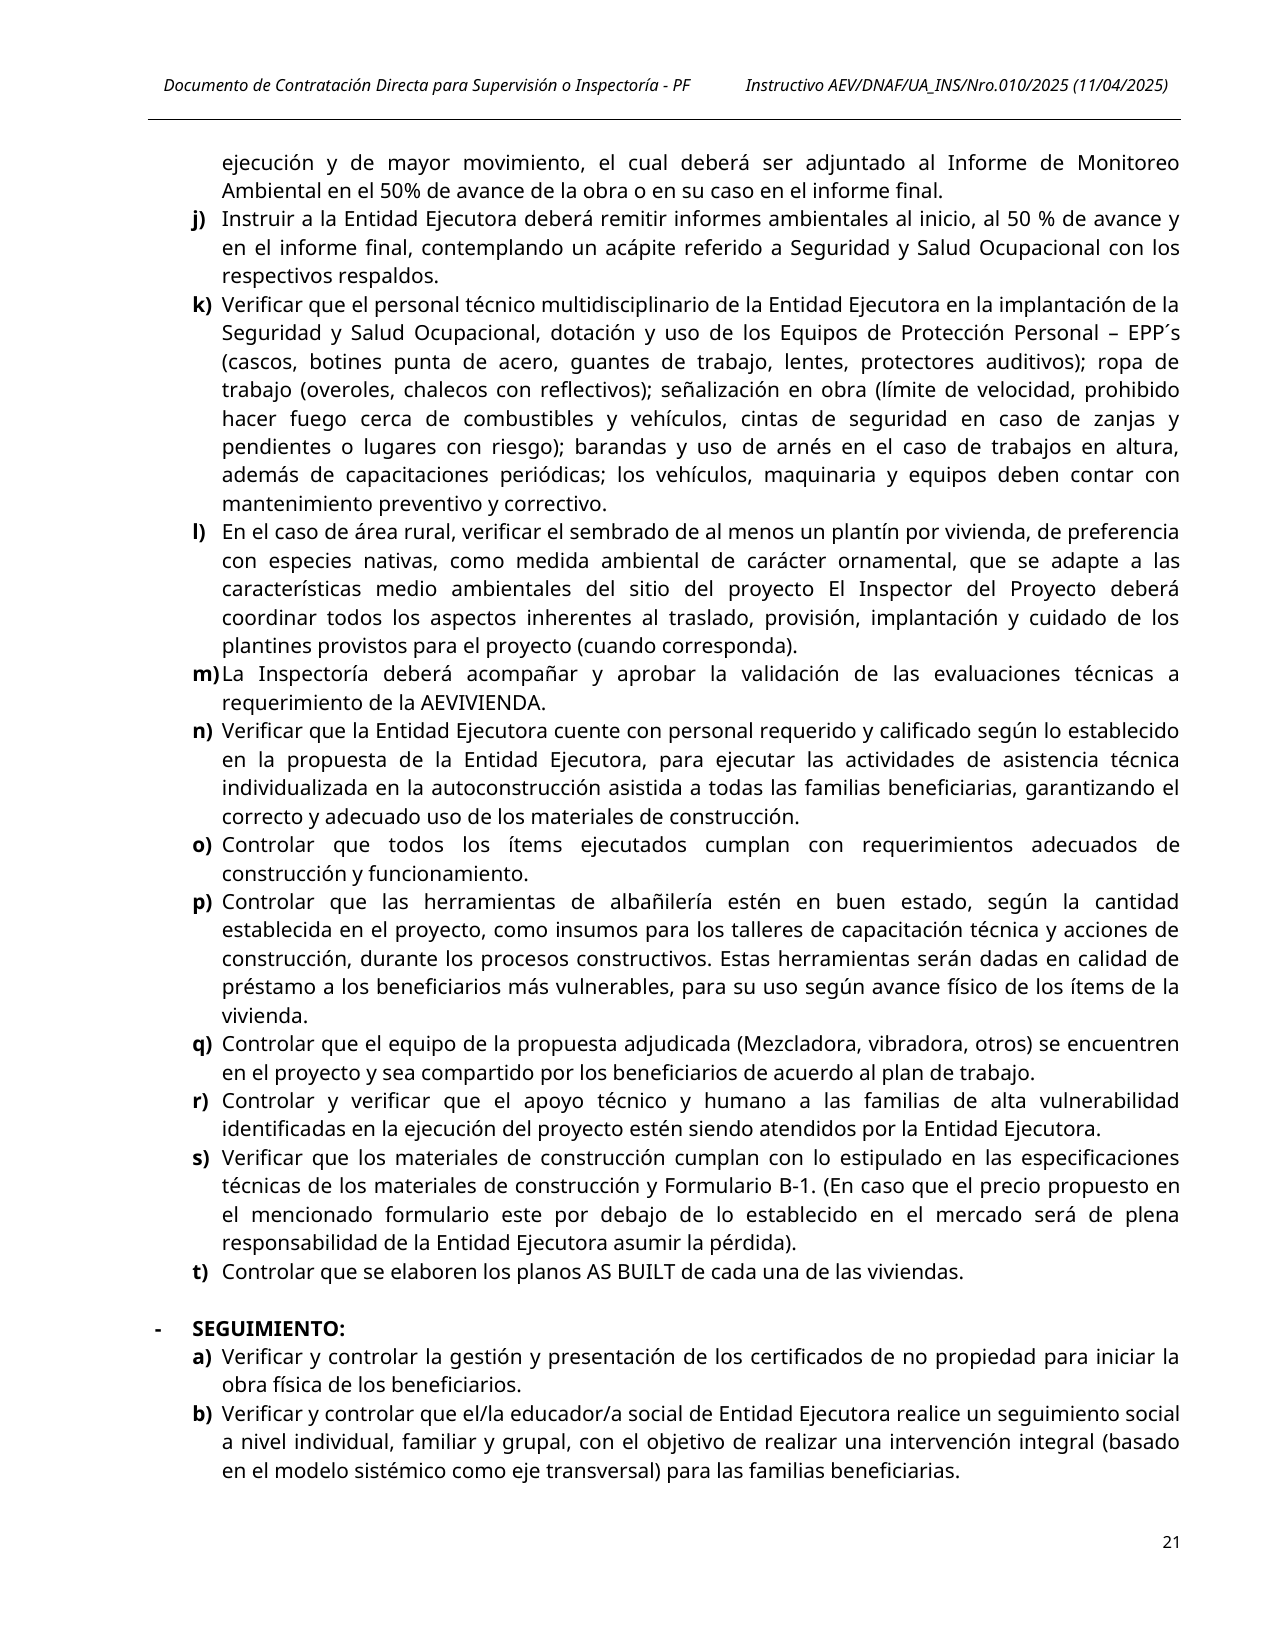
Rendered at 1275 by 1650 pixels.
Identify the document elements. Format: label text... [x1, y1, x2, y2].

list Verificar que el personal técnico multidisciplinario de la Entidad Ejecutora en la implantación de la Seguridad y Salud Ocupacional, dotación y uso de los Equipos de Protección Personal – EPP´s (cascos, botines punta de acero, guantes de trabajo, lentes, protectores auditivos); ropa de trabajo (overoles, chalecos con reflectivos); señalización en obra (límite de velocidad, prohibido hacer fuego cerca de combustibles y vehículos, cintas de seguridad en caso de zanjas y pendientes o lugares con riesgo); barandas y uso de arnés en el caso de trabajos en altura, además de capacitaciones periódicas; los vehículos, maquinaria y equipos deben contar con mantenimiento preventivo y correctivo. [192, 290, 1181, 517]
list La Inspectoría deberá acompañar y aprobar la validación de las evaluaciones técnicas a requerimiento de la AEVIVIENDA. [192, 659, 1181, 716]
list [192, 148, 1181, 204]
list Verificar y controlar que el/la educador/a social de Entidad Ejecutora realice un seguimiento social a nivel individual, familiar y grupal, con el objetivo de realizar una intervención integral (basado en el modelo sistémico como eje transversal) para las familias beneficiarias. [192, 1399, 1181, 1484]
list Controlar y verificar que el apoyo técnico y humano a las familias de alta vulnerabilidad identificadas en la ejecución del proyecto estén siendo atendidos por la Entidad Ejecutora. [192, 1086, 1181, 1143]
list Controlar que el equipo de la propuesta adjudicada (Mezcladora, vibradora, otros) se encuentren en el proyecto y sea compartido por los beneficiarios de acuerdo al plan de trabajo. [192, 1029, 1181, 1086]
list Instruir a la Entidad Ejecutora deberá remitir informes ambientales al inicio, al 50 % de avance y en el informe final, contemplando un acápite referido a Seguridad y Salud Ocupacional con los respectivos respaldos. [192, 204, 1181, 290]
list Verificar y controlar la gestión y presentación de los certificados de no propiedad para iniciar la obra física de los beneficiarios. [192, 1342, 1181, 1399]
list Verificar que los materiales de construcción cumplan con lo estipulado en las especificaciones técnicas de los materiales de construcción y Formulario B-1. (En caso que el precio propuesto en el mencionado formulario este por debajo de lo establecido en el mercado será de plena responsabilidad de la Entidad Ejecutora asumir la pérdida). [192, 1143, 1181, 1257]
list Controlar que se elaboren los planos AS BUILT de cada una de las viviendas. [192, 1257, 1181, 1285]
list Controlar que todos los ítems ejecutados cumplan con requerimientos adecuados de construcción y funcionamiento. [192, 830, 1181, 887]
list En el caso de área rural, verificar el sembrado de al menos un plantín por vivienda, de preferencia con especies nativas, como medida ambiental de carácter ornamental, que se adapte a las características medio ambientales del sitio del proyecto El Inspector del Proyecto deberá coordinar todos los aspectos inherentes al traslado, provisión, implantación y cuidado de los plantines provistos para el proyecto (cuando corresponda). [192, 517, 1181, 659]
list Controlar que las herramientas de albañilería estén en buen estado, según la cantidad establecida en el proyecto, como insumos para los talleres de capacitación técnica y acciones de construcción, durante los procesos constructivos. Estas herramientas serán dadas en calidad de préstamo a los beneficiarios más vulnerables, para su uso según avance físico de los ítems de la vivienda. [192, 887, 1181, 1029]
list SEGUIMIENTO: [154, 1314, 1181, 1342]
list Verificar que la Entidad Ejecutora cuente con personal requerido y calificado según lo establecido en la propuesta de la Entidad Ejecutora, para ejecutar las actividades de asistencia técnica individualizada en la autoconstrucción asistida a todas las familias beneficiarias, garantizando el correcto y adecuado uso de los materiales de construcción. [192, 716, 1181, 830]
